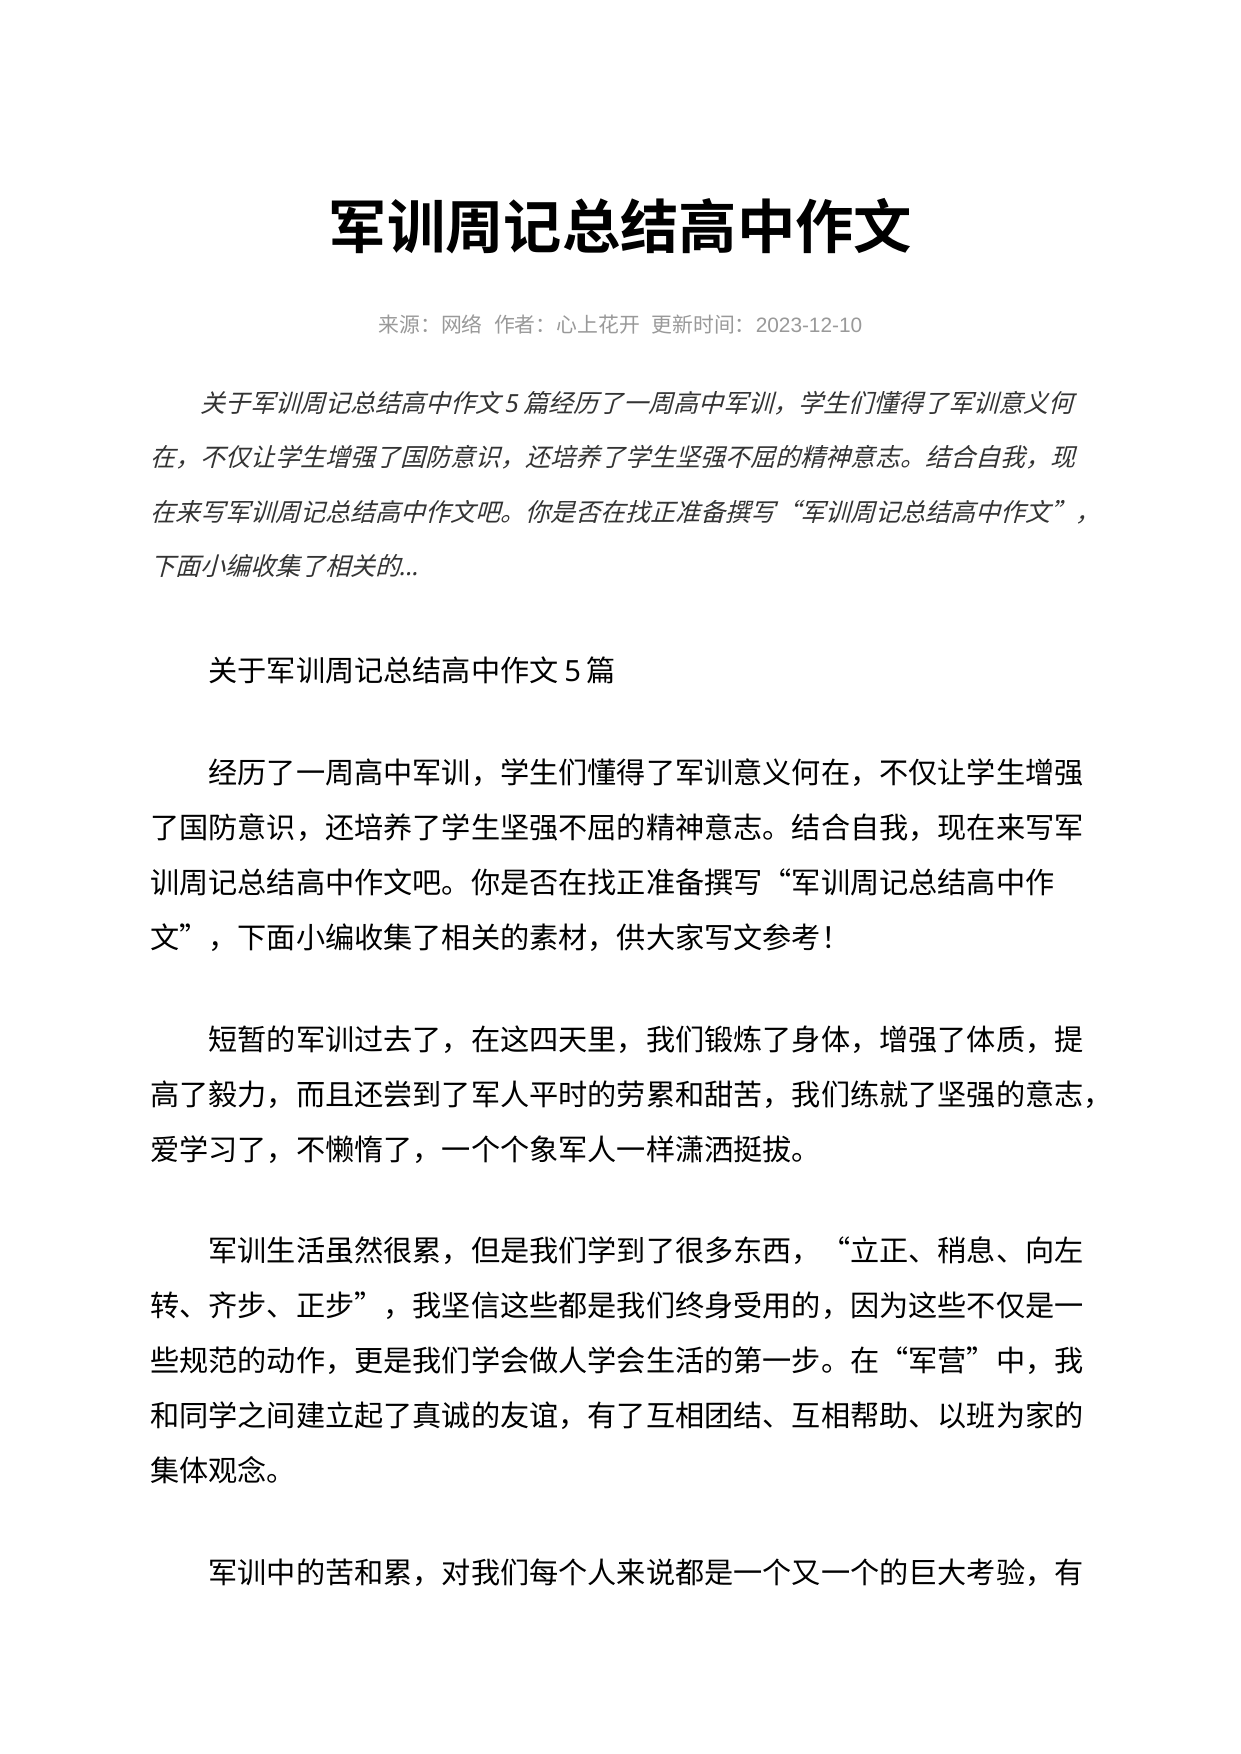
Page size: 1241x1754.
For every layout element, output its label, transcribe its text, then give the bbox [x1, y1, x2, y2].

text 关于军训周记总结高中作文5篇 [150, 648, 1090, 690]
subtitle 军训周记总结高中作文 [150, 181, 1090, 266]
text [150, 1549, 1090, 1591]
text 短暂的军训过去了，在这四天里，我们锻炼了身体，增强了体质，提高了毅力，而且还尝到了军人平时的劳累和甜苦，我们练就了坚强的意志，爱学习了，不懒惰了，一个个象军人一样潇洒挺拔。 [150, 1016, 1090, 1168]
text 关于军训周记总结高中作文5篇经历了一周高中军训，学生们懂得了军训意义何在，不仅让学生增强了国防意识，还培养了学生坚强不屈的精神意志。结合自我，现在来写军训周记总结高中作文吧。你是否在找正准备撰写“军训周记总结高中作文”，下面小编收集了相关的... [150, 383, 1090, 583]
text 军训生活虽然很累，但是我们学到了很多东西，“立正、稍息、向左转、齐步、正步”，我坚信这些都是我们终身受用的，因为这些不仅是一些规范的动作，更是我们学会做人学会生活的第一步。在“军营”中，我和同学之间建立起了真诚的友谊，有了互相团结、互相帮助、以班为家的集体观念。 [150, 1228, 1090, 1490]
text 经历了一周高中军训，学生们懂得了军训意义何在，不仅让学生增强了国防意识，还培养了学生坚强不屈的精神意志。结合自我，现在来写军训周记总结高中作文吧。你是否在找正准备撰写“军训周记总结高中作文”，下面小编收集了相关的素材，供大家写文参考！ [150, 750, 1090, 957]
text 来源：网络 作者：心上花开 更新时间：2023-12-10 [150, 313, 1090, 337]
